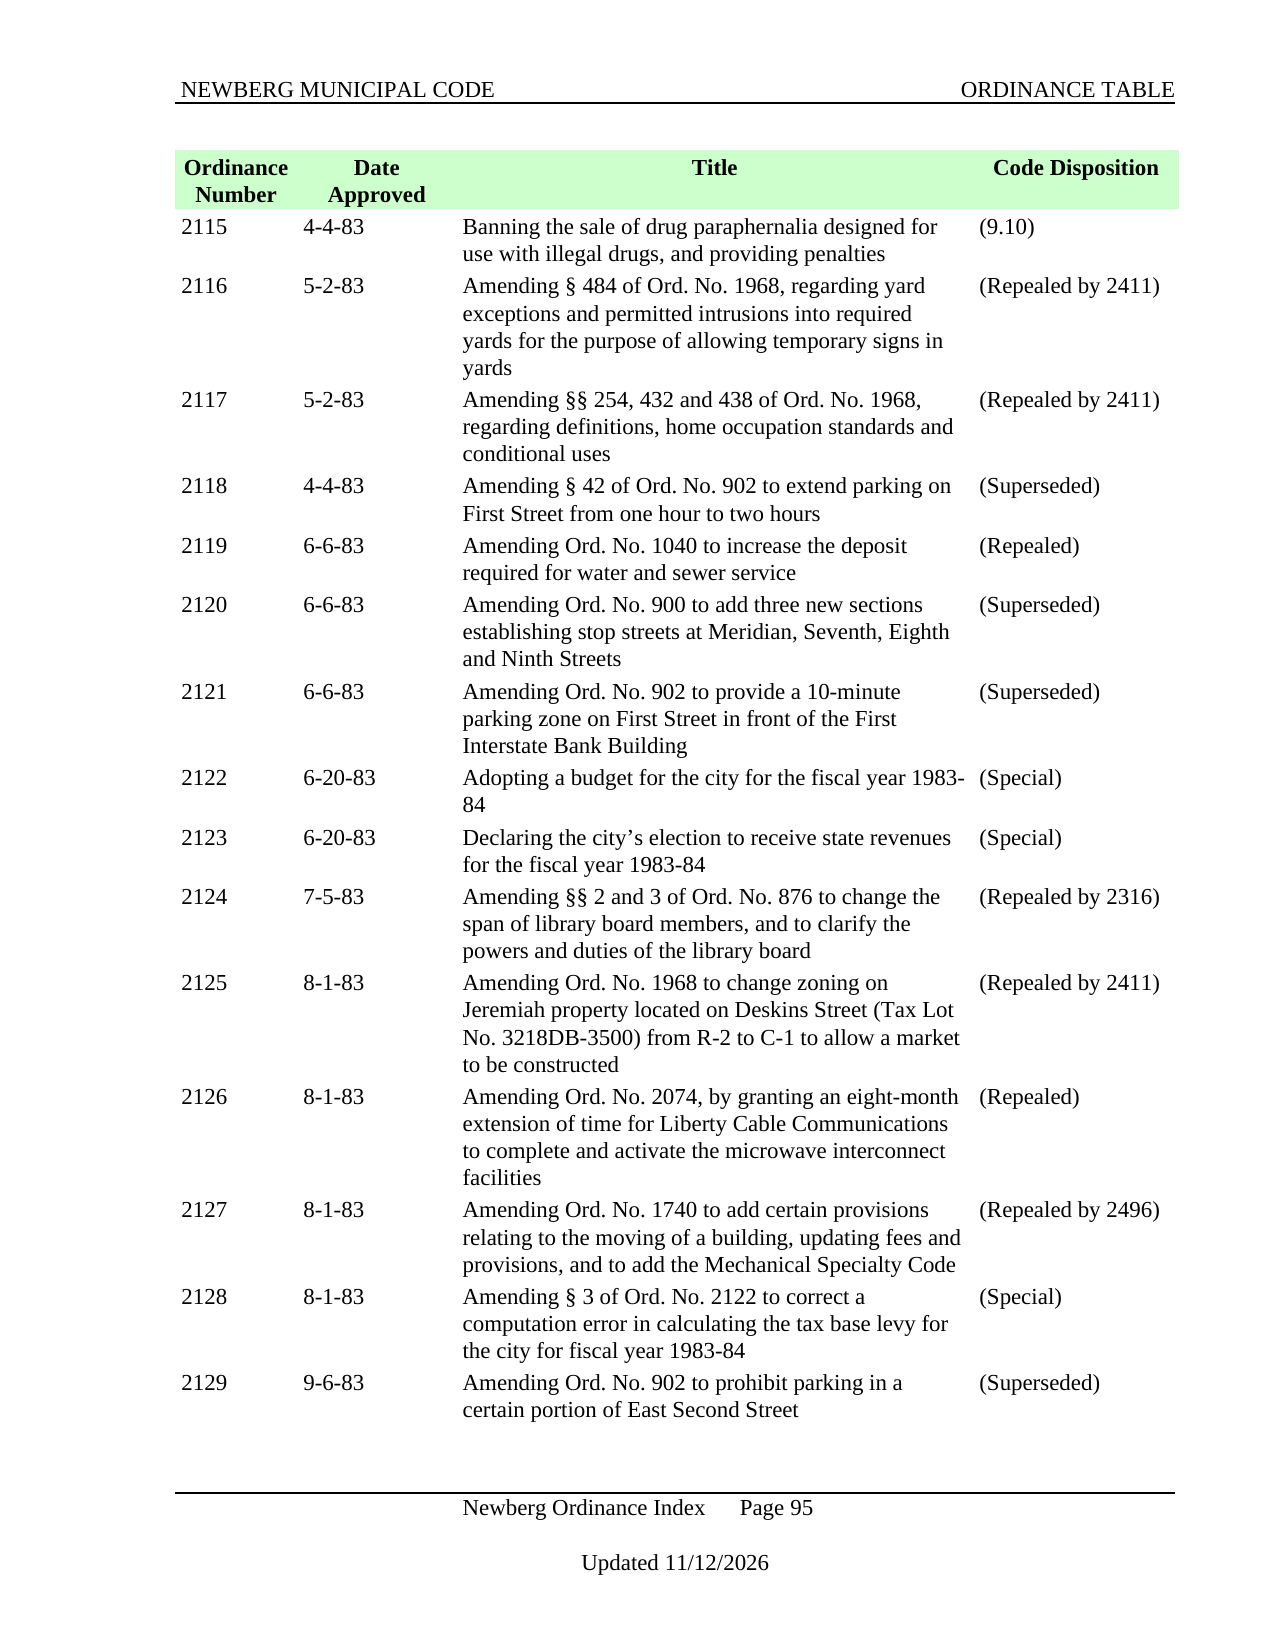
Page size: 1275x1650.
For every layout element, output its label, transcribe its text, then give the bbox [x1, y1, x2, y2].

table_header Code Disposition [973, 150, 1179, 209]
table_header Title [456, 150, 973, 209]
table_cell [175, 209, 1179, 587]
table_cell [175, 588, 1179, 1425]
table_header Date Approved [297, 150, 456, 209]
table_header Ordinance Number [175, 150, 297, 209]
